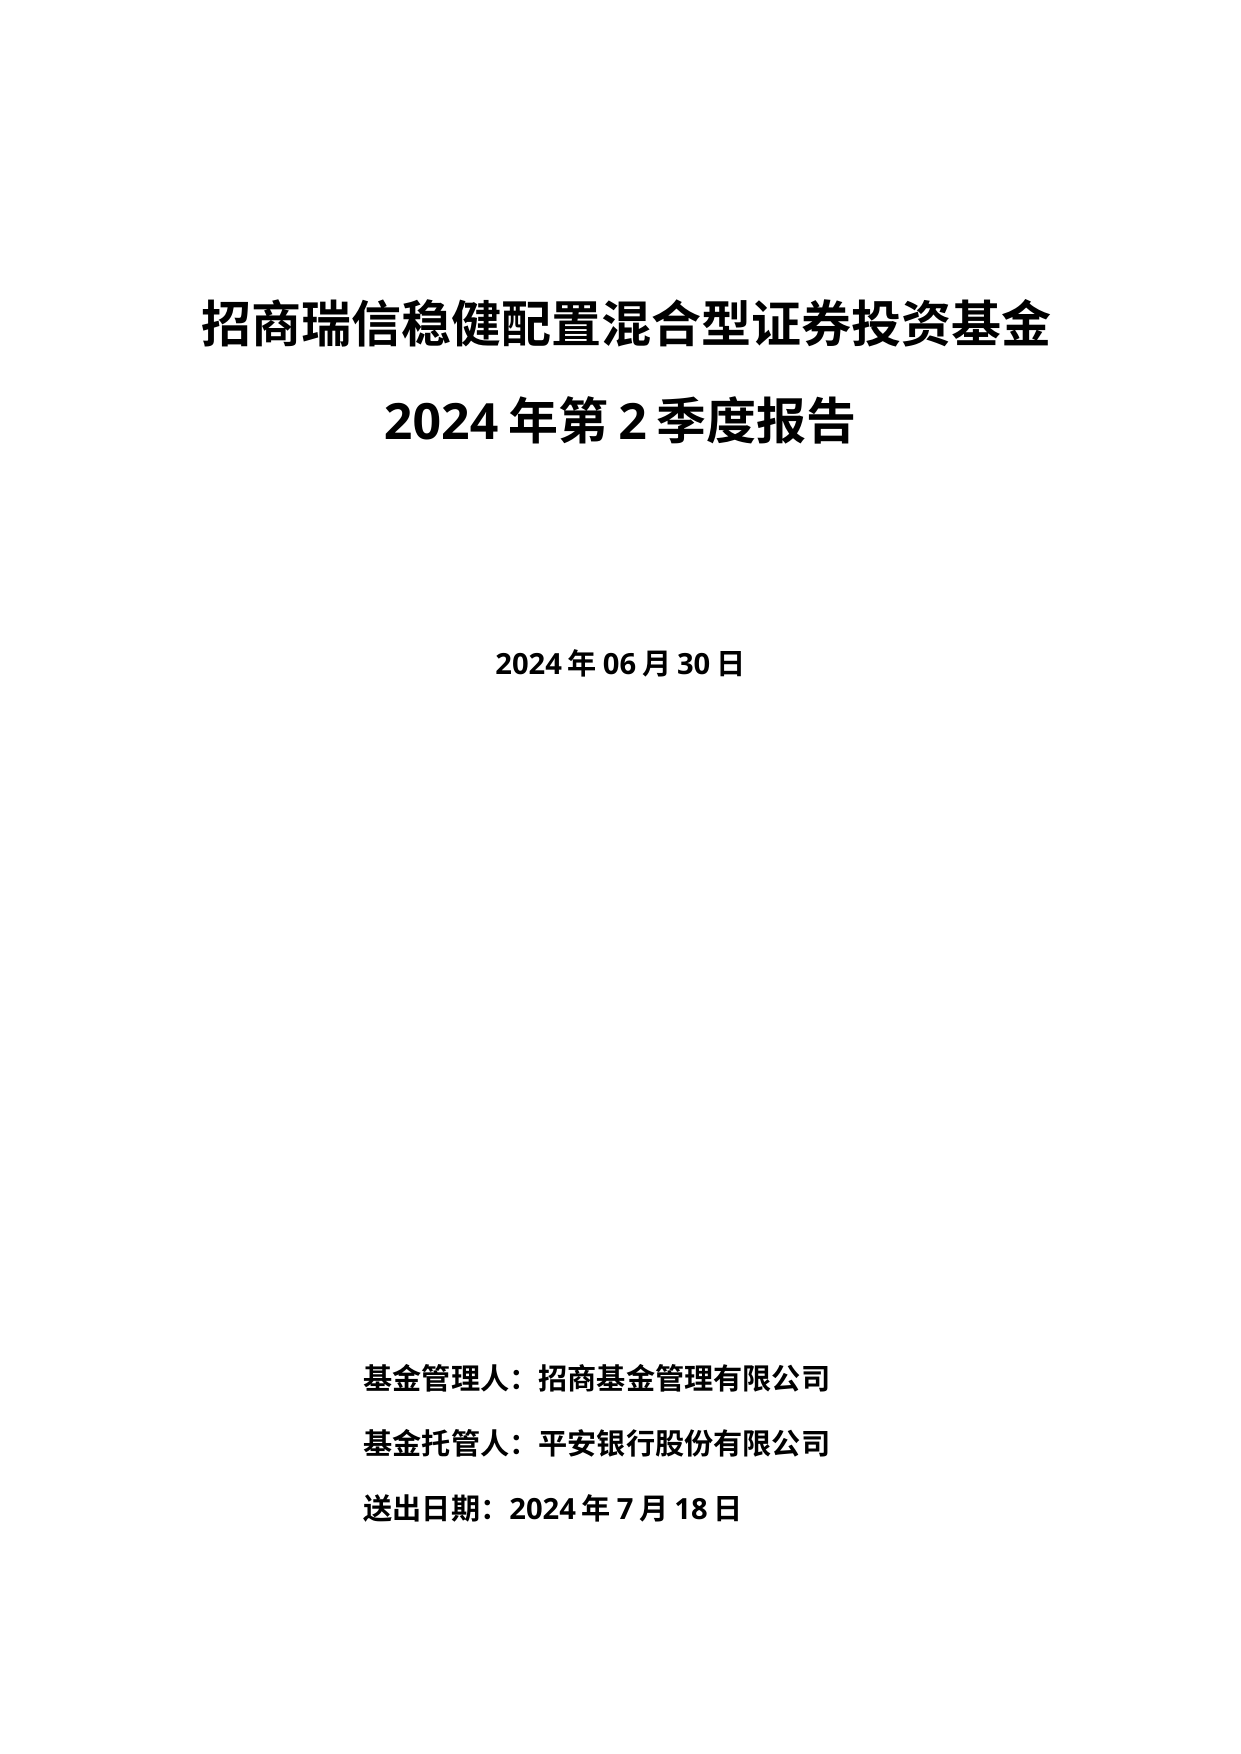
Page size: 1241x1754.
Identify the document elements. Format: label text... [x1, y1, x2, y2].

text 2024年06月30日 [187, 629, 1053, 694]
text 基金托管人：平安银行股份有限公司 [187, 1409, 1053, 1474]
text 基金管理人：招商基金管理有限公司 [187, 1344, 1053, 1409]
text 招商瑞信稳健配置混合型证券投资基金2024年第2季度报告 [187, 272, 1053, 467]
text 送出日期：2024年7月18日 [187, 1474, 1053, 1539]
